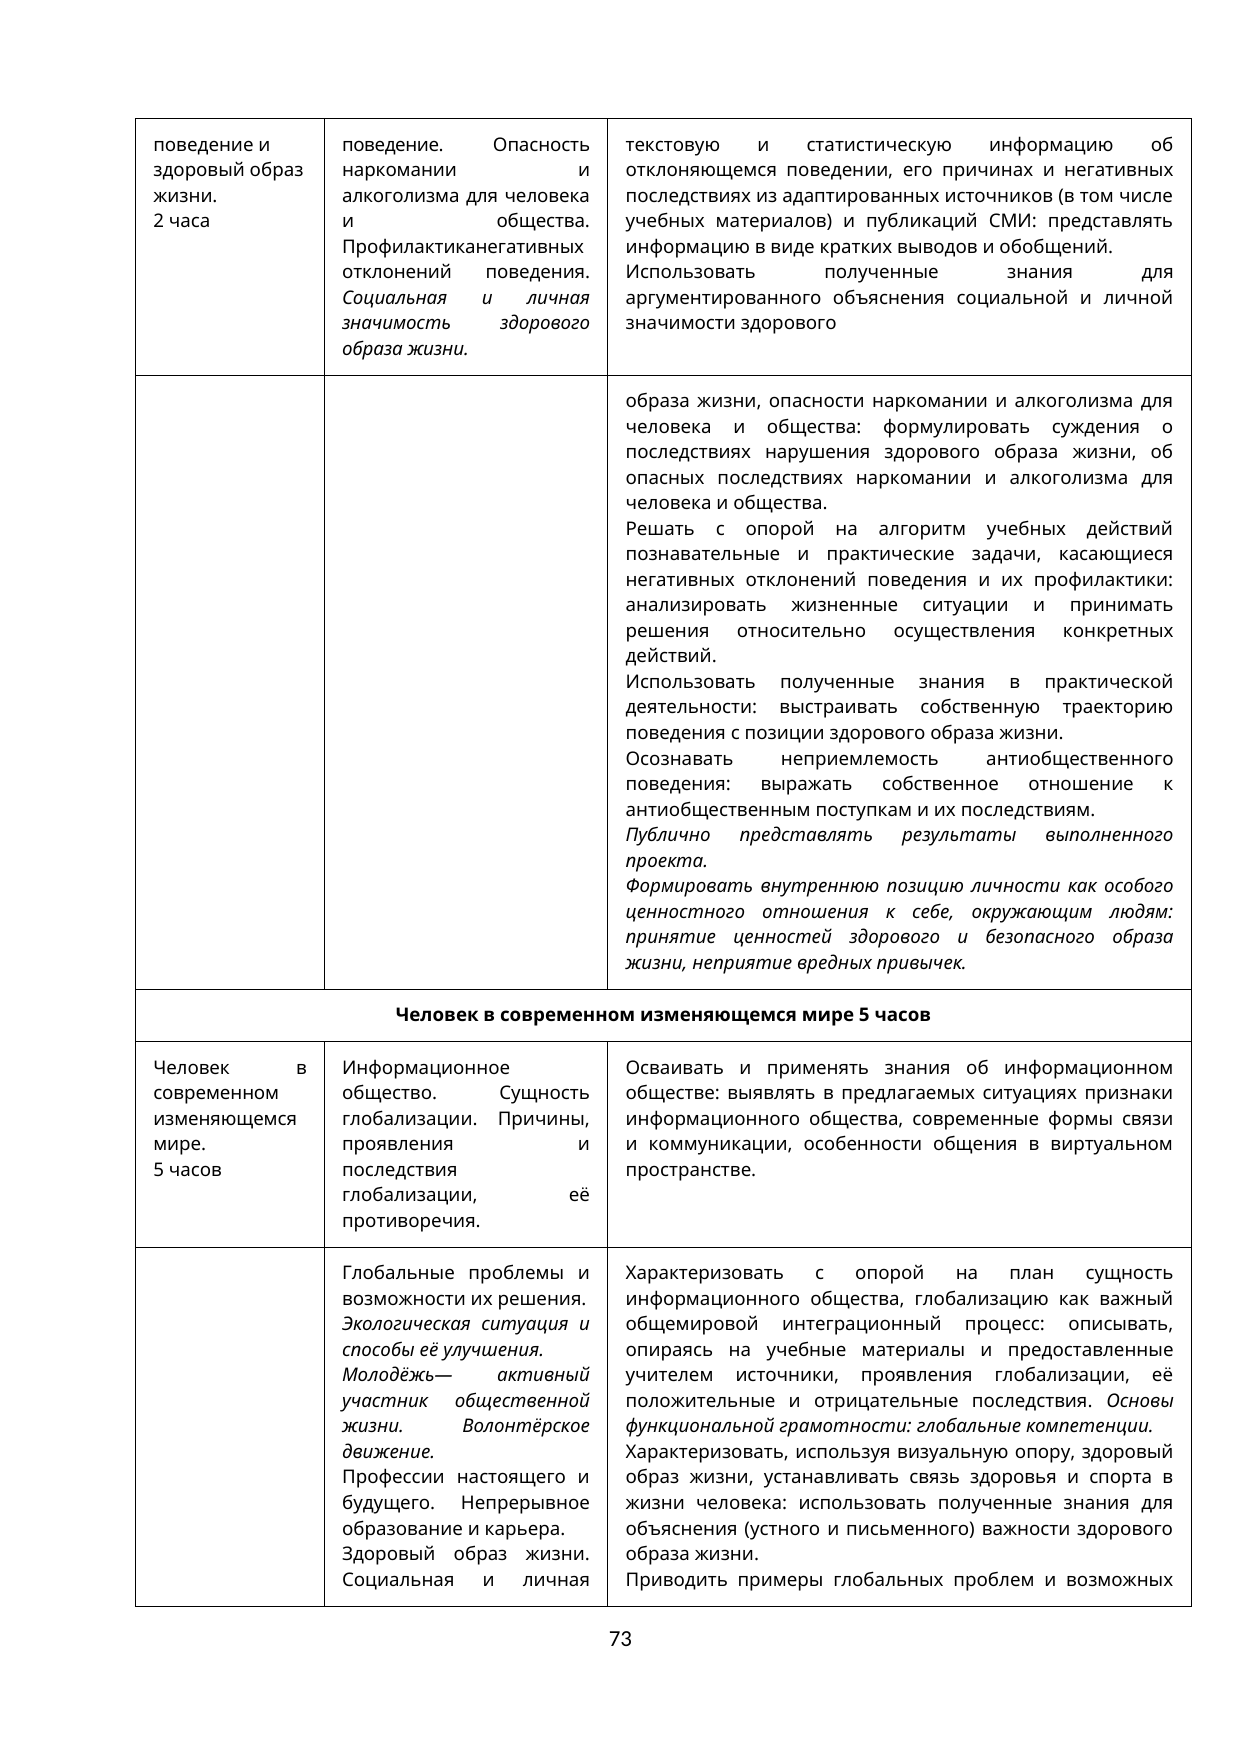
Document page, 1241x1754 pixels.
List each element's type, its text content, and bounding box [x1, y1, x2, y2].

table_cell [325, 376, 607, 989]
table_cell Человек в современном изменяющемся мире. 5 часов [136, 1042, 324, 1247]
table_cell образа жизни, опасности наркомании и алкоголизма для человека и общества: формулировать суждения о последствиях нарушения здорового образа жизни, об опасных последствиях наркомании и алкоголизма для человека и общества. Решать с опорой на алгоритм учебных действий познавательные и практические задачи, касающиеся негативных отклонений поведения и их профилактики: анализировать жизненные ситуации и принимать решения относительно осуществления конкретных действий. Использовать полученные знания в практической деятельности: выстраивать собственную траекторию поведения с позиции здорового образа жизни. Осознавать неприемлемость антиобщественного поведения: выражать собственное отношение к антиобщественным поступкам и их последствиям. Публично представлять результаты выполненного проекта. Формировать внутреннюю позицию личности как особого ценностного отношения к себе, окружающим людям: принятие ценностей здорового и безопасного образа жизни, неприятие вредных привычек. [608, 376, 1191, 989]
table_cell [608, 119, 1191, 375]
table_cell Человек в современном изменяющемся мире 5 часов [136, 990, 1191, 1041]
table_cell Осваивать и применять знания об информационном обществе: выявлять в предлагаемых ситуациях признаки информационного общества, современные формы связи и коммуникации, особенности общения в виртуальном пространстве. [608, 1042, 1191, 1247]
table_cell [136, 376, 324, 989]
table_cell Информационное общество. Сущность глобализации. Причины, проявления и последствия глобализации, её противоречия. [325, 1042, 607, 1247]
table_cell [136, 119, 324, 375]
table_cell [136, 1248, 324, 1606]
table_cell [325, 119, 607, 375]
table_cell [608, 1248, 1191, 1606]
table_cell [325, 1248, 607, 1606]
